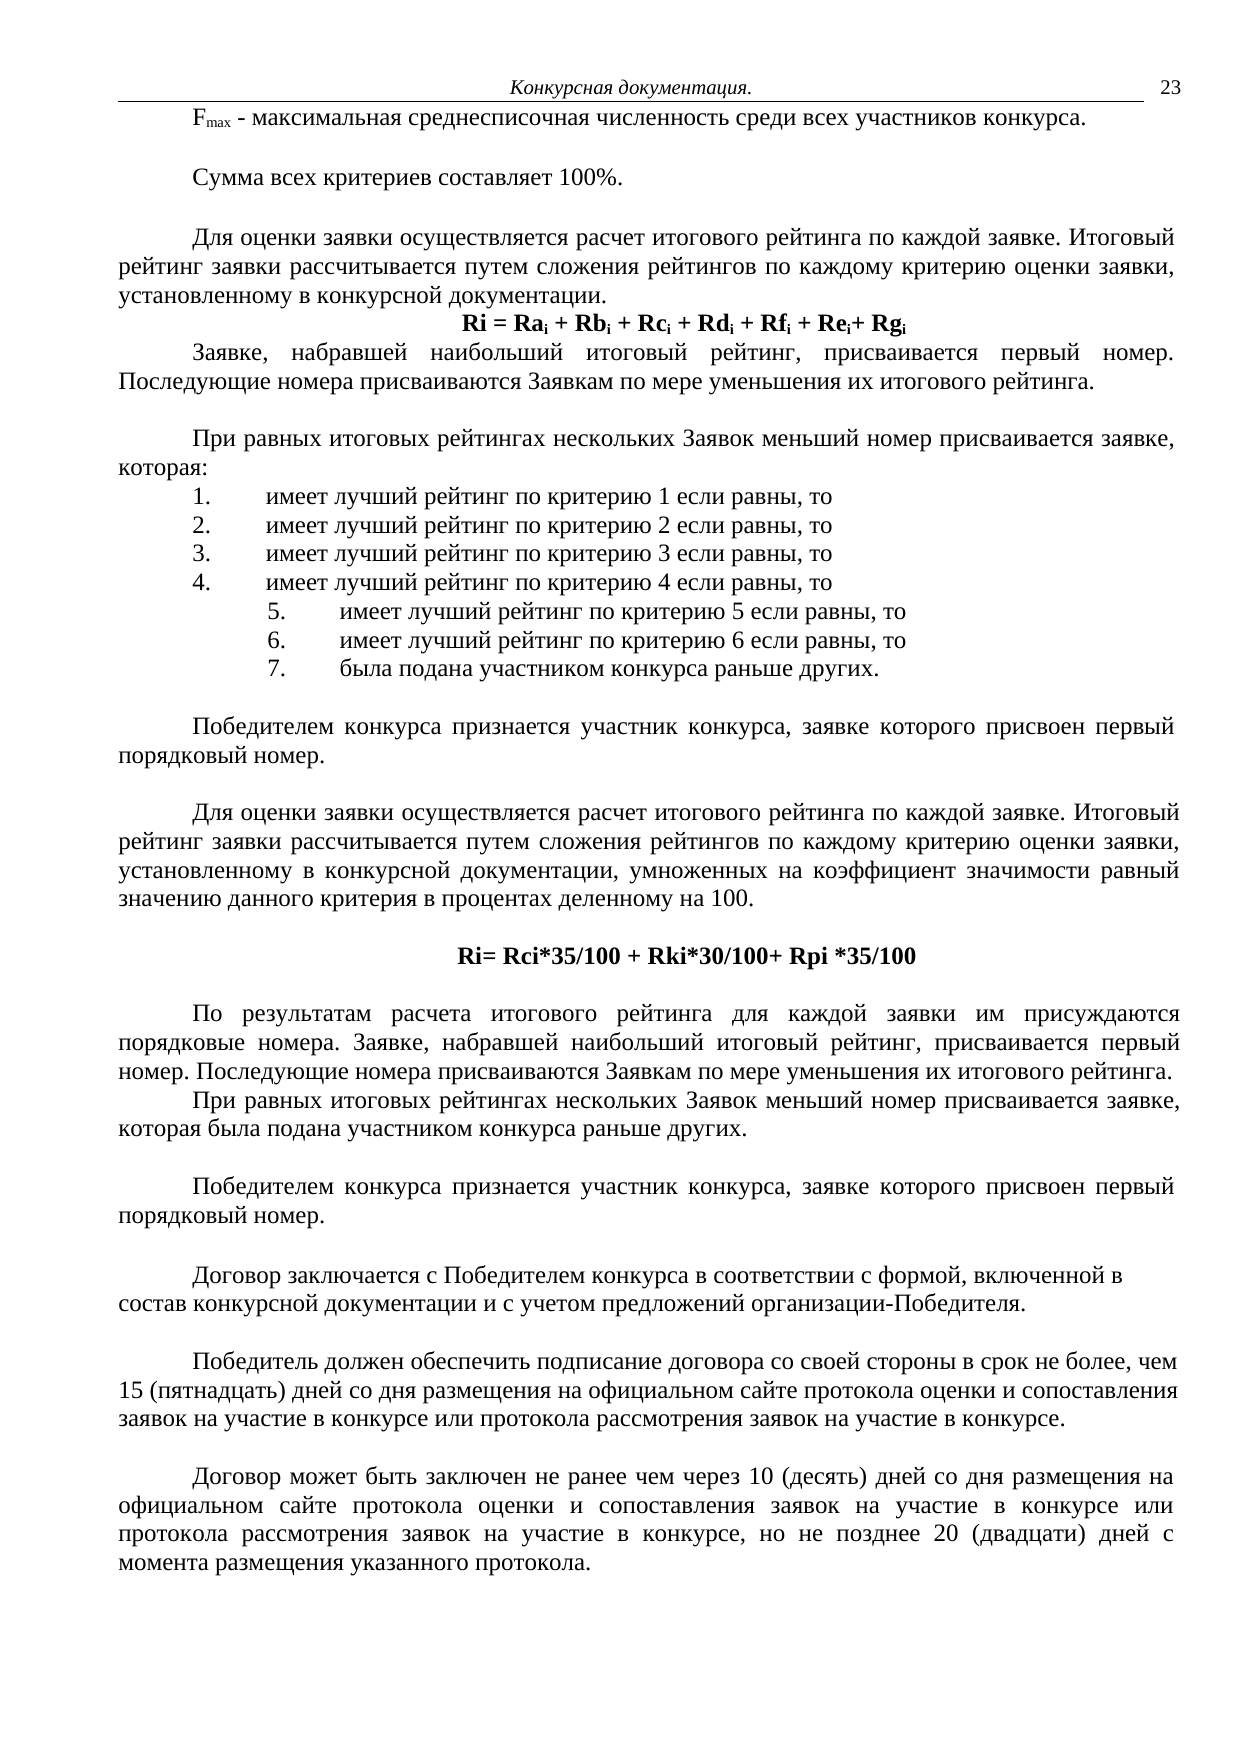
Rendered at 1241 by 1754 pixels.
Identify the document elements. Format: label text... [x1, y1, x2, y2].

list имеет лучший рейтинг по критерию 5 если равны, то [193, 596, 1169, 625]
list имеет лучший рейтинг по критерию 3 если равны, то [118, 538, 1169, 567]
list была подана участником конкурса раньше других. [193, 653, 1169, 682]
text Заявке, набравшей наибольший итоговый рейтинг, присваивается первый номер. Последующие номера присваиваются Заявкам по мере уменьшения их итогового рейтинга. [118, 337, 1175, 395]
text Договор заключается с Победителем конкурса в соответствии с формой, включенной в состав конкурсной документации и с учетом предложений организации-Победителя. [118, 1260, 1181, 1317]
list имеет лучший рейтинг по критерию 6 если равны, то [193, 625, 1169, 653]
list имеет лучший рейтинг по критерию 4 если равны, то [118, 567, 1169, 596]
text Для оценки заявки осуществляется расчет итогового рейтинга по каждой заявке. Итоговый рейтинг заявки рассчитывается путем сложения рейтингов по каждому критерию оценки заявки, установленному в конкурсной документации, умноженных на коэффициент значимости равный значению данного критерия в процентах деленному на 100. [118, 797, 1181, 912]
text Fmax - максимальная среднесписочная численность среди всех участников конкурса. [118, 102, 1175, 131]
list имеет лучший рейтинг по критерию 2 если равны, то [118, 510, 1169, 538]
list имеет лучший рейтинг по критерию 1 если равны, то [118, 481, 1169, 510]
text Договор может быть заключен не ранее чем через 10 (десять) дней со дня размещения на официальном сайте протокола оценки и сопоставления заявок на участие в конкурсе или протокола рассмотрения заявок на участие в конкурсе, но не позднее 20 (двадцати) дней с момента размещения указанного протокола. [118, 1461, 1175, 1576]
text Победителем конкурса признается участник конкурса, заявке которого присвоен первый порядковый номер. [118, 1171, 1175, 1228]
text Победителем конкурса признается участник конкурса, заявке которого присвоен первый порядковый номер. [118, 711, 1175, 768]
text По результатам расчета итогового рейтинга для каждой заявки им присуждаются порядковые номера. Заявке, набравшей наибольший итоговый рейтинг, присваивается первый номер. Последующие номера присваиваются Заявкам по мере уменьшения их итогового рейтинга. [118, 998, 1181, 1085]
text При равных итоговых рейтингах нескольких Заявок меньший номер присваивается заявке, которая была подана участником конкурса раньше других. [118, 1085, 1181, 1142]
text Сумма всех критериев составляет 100%. [118, 162, 1175, 191]
text Ri = Rai + Rbi + Rсi + Rdi + Rfi + Rei+ Rgi [118, 308, 1175, 337]
text Победитель должен обеспечить подписание договора со своей стороны в срок не более, чем 15 (пятнадцать) дней со дня размещения на официальном сайте протокола оценки и сопоставления заявок на участие в конкурсе или протокола рассмотрения заявок на участие в конкурсе. [118, 1346, 1181, 1432]
text Для оценки заявки осуществляется расчет итогового рейтинга по каждой заявке. Итоговый рейтинг заявки рассчитывается путем сложения рейтингов по каждому критерию оценки заявки, установленному в конкурсной документации. [118, 222, 1175, 308]
text Ri= Rci*35/100 + Rki*30/100+ Rpi *35/100 [118, 941, 1181, 970]
text При равных итоговых рейтингах нескольких Заявок меньший номер присваивается заявке, которая: [118, 423, 1175, 481]
